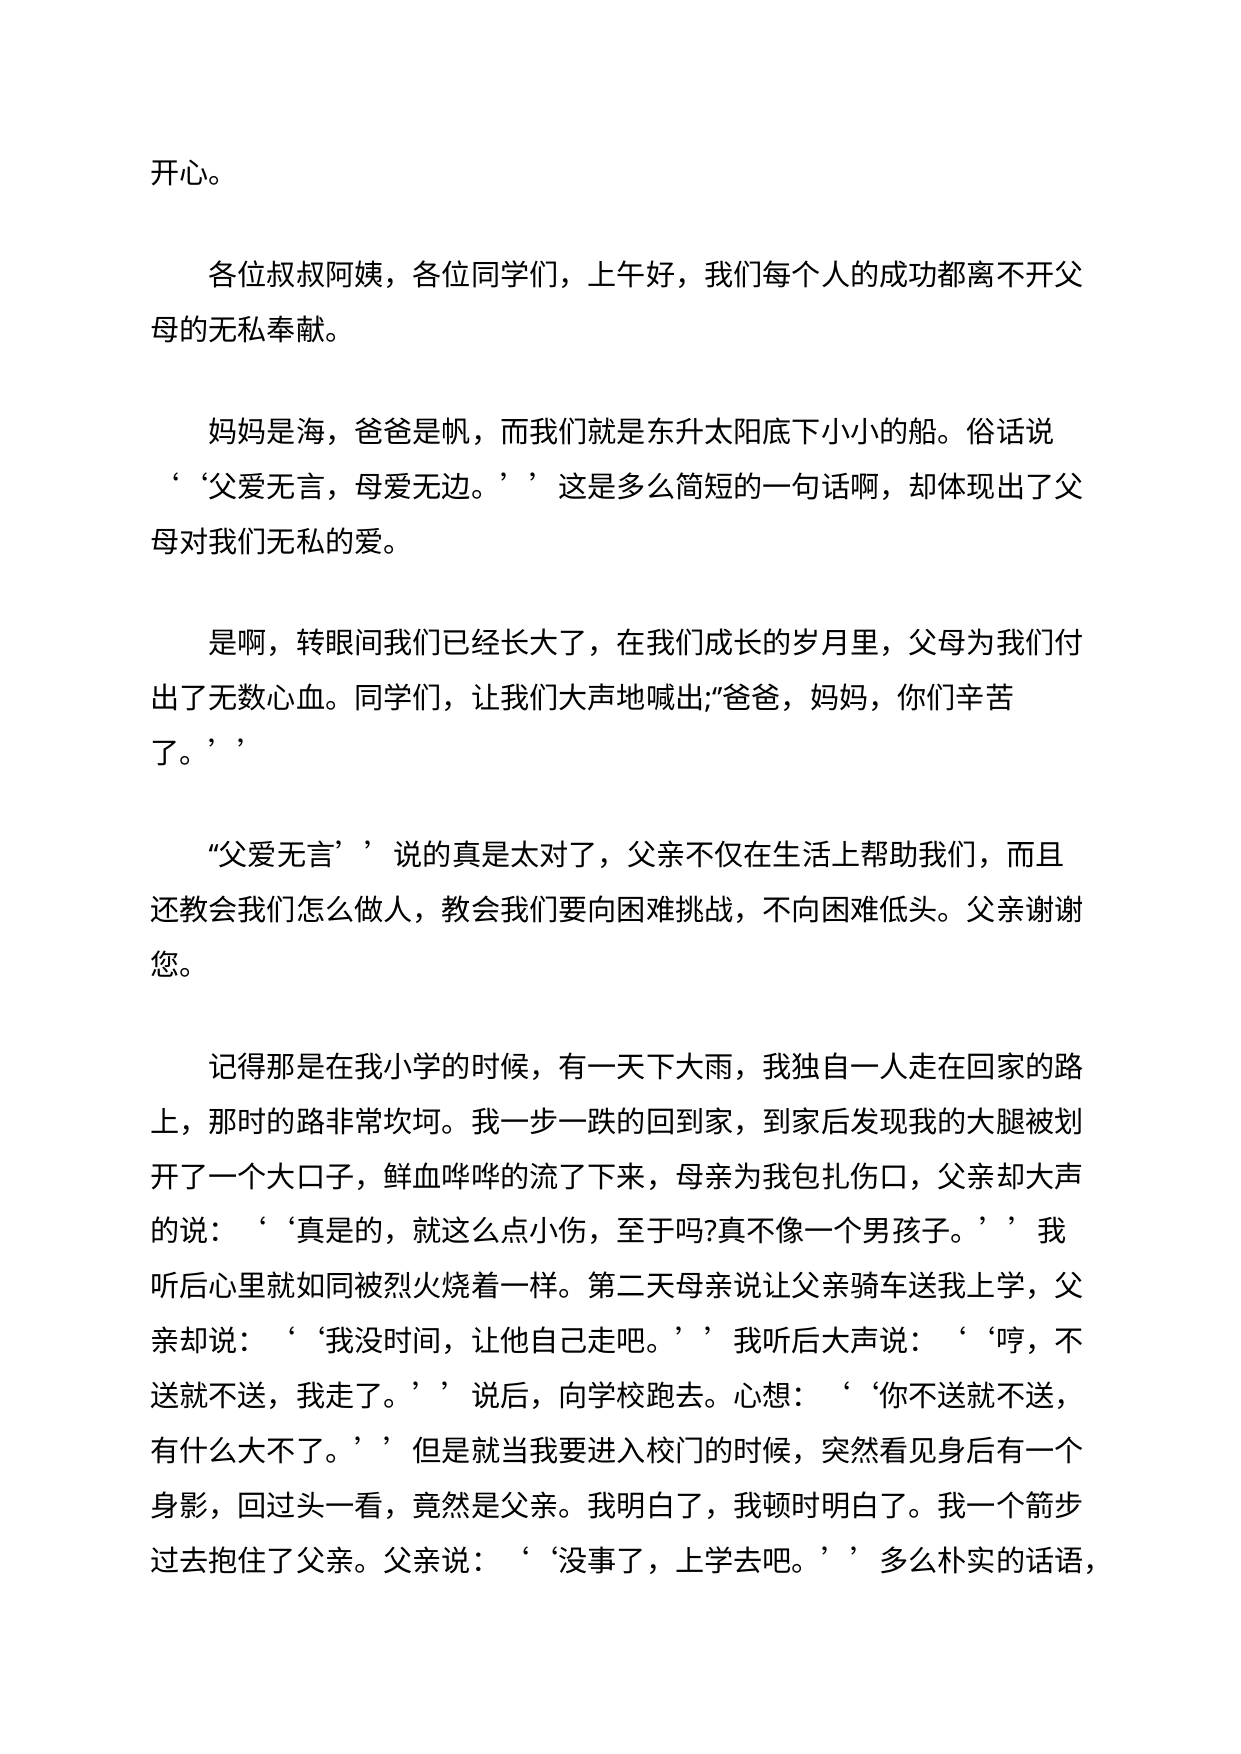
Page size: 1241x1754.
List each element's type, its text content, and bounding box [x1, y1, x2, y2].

text ‘‘父爱无言’’说的真是太对了，父亲不仅在生活上帮助我们，而且还教会我们怎么做人，教会我们要向困难挑战，不向困难低头。父亲谢谢您。 [150, 832, 1090, 984]
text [150, 150, 1090, 192]
text 是啊，转眼间我们已经长大了，在我们成长的岁月里，父母为我们付出了无数心血。同学们，让我们大声地喊出;‘’爸爸，妈妈，你们辛苦了。’’ [150, 620, 1090, 772]
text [150, 1043, 1090, 1580]
text 各位叔叔阿姨，各位同学们，上午好，我们每个人的成功都离不开父母的无私奉献。 [150, 252, 1090, 349]
text 妈妈是海，爸爸是帆，而我们就是东升太阳底下小小的船。俗话说‘‘父爱无言，母爱无边。’’这是多么简短的一句话啊，却体现出了父母对我们无私的爱。 [150, 408, 1090, 561]
